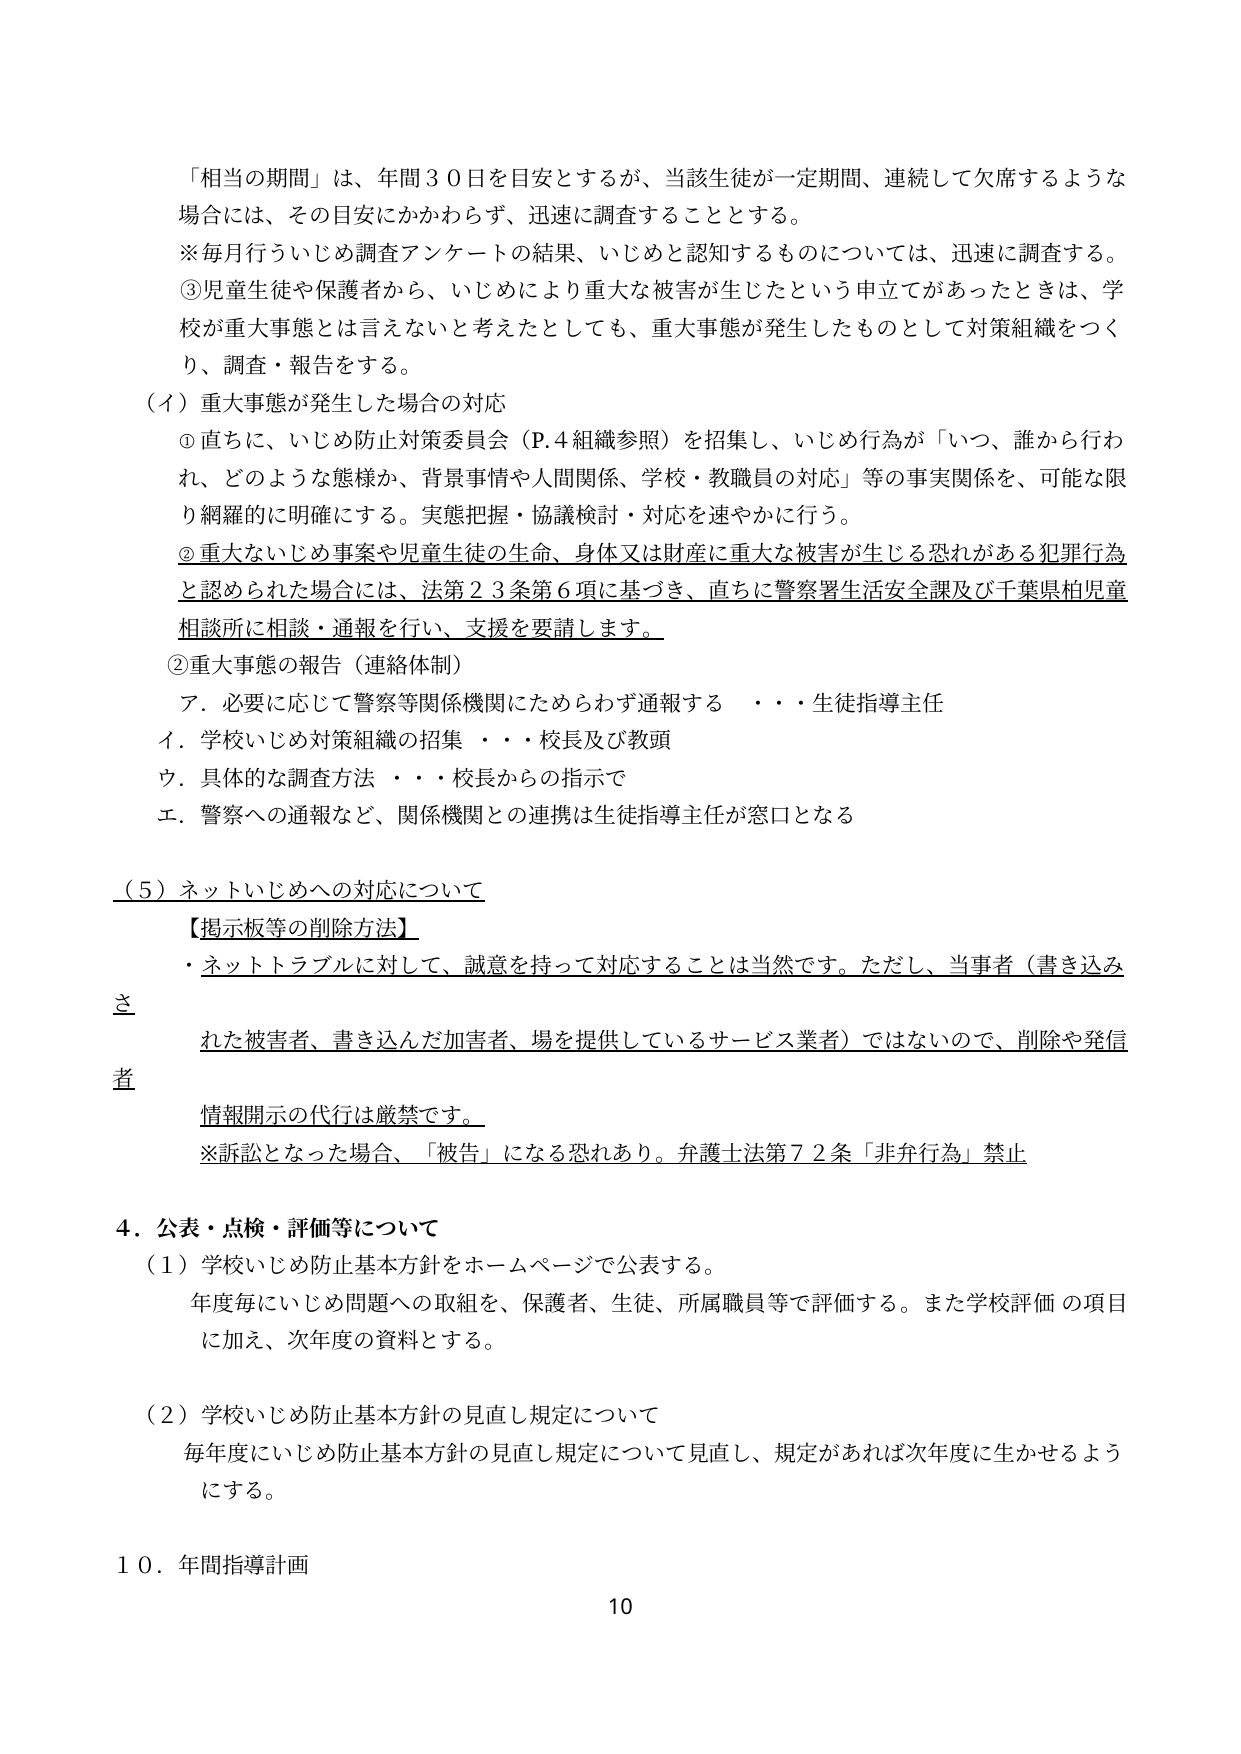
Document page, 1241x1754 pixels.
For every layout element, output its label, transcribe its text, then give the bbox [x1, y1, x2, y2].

text ②重大ないじめ事案や児童生徒の生命、身体又は財産に重大な被害が生じる恐れがある犯罪行為と認められた場合には、法第２３条第６項に基づき、直ちに警察署生活安全課及び千葉県柏児童相談所に相談・通報を行い、支援を要請します。 [178, 602, 1128, 646]
text ア．必要に応じて警察等関係機関にためらわず通報する ・・・生徒指導主任 [112, 683, 1128, 721]
text １０．年間指導計画 [112, 1546, 1128, 1583]
text ウ．具体的な調査方法 ・・・校長からの指示で [112, 758, 1128, 796]
text イ．学校いじめ対策組織の招集 ・・・校長及び教頭 [112, 721, 1128, 758]
text ②重大事態の報告（連絡体制） [112, 646, 1128, 683]
text エ．警察への通報など、関係機関との連携は生徒指導主任が窓口となる [112, 796, 1128, 833]
text ４．公表・点検・評価等について [112, 1208, 1128, 1246]
text （イ）重大事態が発生した場合の対応 [112, 383, 1128, 421]
text ②重大ないじめ事案や児童生徒の生命、身体又は財産に重大な被害が生じる恐れがある犯罪行為と認められた場合には、法第２３条第６項に基づき、直ちに警察署生活安全課及び千葉県柏児童相談所に相談・通報を行い、支援を要請します。 [178, 533, 1128, 600]
text （５）ネットいじめへの対応について [112, 871, 1128, 908]
text ※訴訟となった場合、「被告」になる恐れあり。弁護士法第７２条「非弁行為」禁止 [112, 1133, 1128, 1171]
text 情報開示の代行は厳禁です。 [112, 1096, 1128, 1133]
text ①直ちに、いじめ防止対策委員会（P.４組織参照）を招集し、いじめ行為が「いつ、誰から行わ [156, 421, 1128, 458]
text ③児童生徒や保護者から、いじめにより重大な被害が生じたという申立てがあったときは、学校が重大事態とは言えないと考えたとしても、重大事態が発生したものとして対策組織をつくり、調査・報告をする。 [112, 271, 1128, 383]
text 毎年度にいじめ防止基本方針の見直し規定について見直し、規定があれば次年度に生かせるようにする。 [178, 1433, 1128, 1508]
text れた被害者、書き込んだ加害者、場を提供しているサービス業者）ではないので、削除や発信者 [112, 1021, 1128, 1096]
text ・ネットトラブルに対して、誠意を持って対応することは当然です。ただし、当事者（書き込みさ [112, 946, 1128, 1021]
text （１）学校いじめ防止基本方針をホームページで公表する。 [112, 1246, 1128, 1283]
text 【掲示板等の削除方法】 [112, 908, 1128, 946]
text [178, 158, 1128, 233]
text ※毎月行ういじめ調査アンケートの結果、いじめと認知するものについては、迅速に調査する。 [112, 233, 1128, 271]
text 年度毎にいじめ問題への取組を、保護者、生徒、所属職員等で評価する。また学校評価 の項目に加え、次年度の資料とする。 [178, 1283, 1128, 1358]
text （２）学校いじめ防止基本方針の見直し規定について [112, 1396, 1128, 1433]
text れ、どのような態様か、背景事情や人間関係、学校・教職員の対応」等の事実関係を、可能な限り網羅的に明確にする。実態把握・協議検討・対応を速やかに行う。 [178, 458, 1128, 533]
